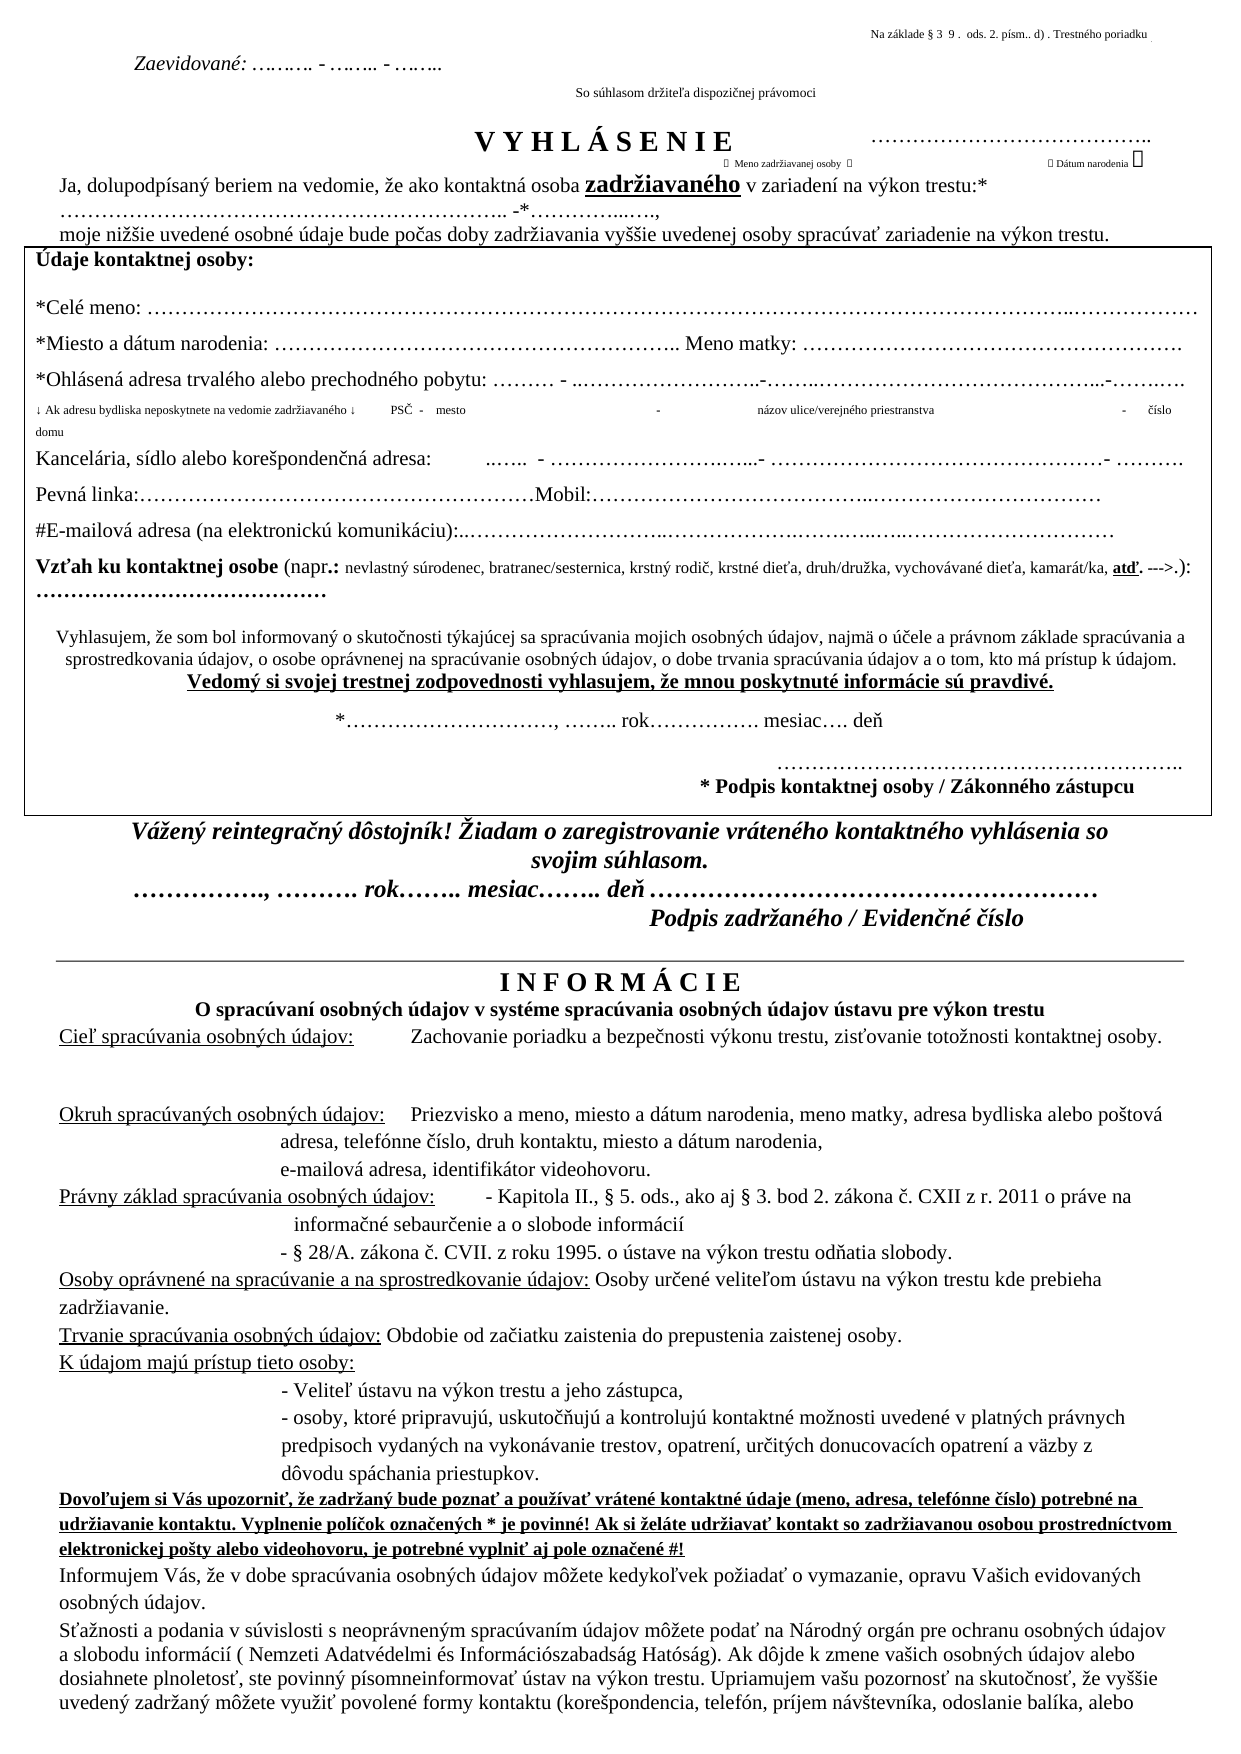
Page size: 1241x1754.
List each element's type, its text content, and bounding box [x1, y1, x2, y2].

text Cieľ spracúvania osobných údajov: Zachovanie poriadku a bezpečnosti výkonu trestu, zisťovanie totožnosti kontaktnej osoby. [59, 1024, 1205, 1048]
text Vážený reintegračný dôstojník! Žiadam o zaregistrovanie vráteného kontaktného vyhlásenia so svojim súhlasom. [113, 816, 1127, 874]
text ……………., ………. rok…….. mesiac…….. deň ……………………………………………… [35, 874, 1197, 903]
subtitle V Y H L Á S E N I E [474, 124, 766, 158]
text e-mailová adresa, identifikátor videohovoru. [35, 1157, 1205, 1181]
text Trvanie spracúvania osobných údajov: Obdobie od začiatku zaistenia do prepustenia zaistenej osoby. [59, 1322, 1202, 1347]
text K údajom majú prístup tieto osoby: [59, 1350, 902, 1374]
text Okruh spracúvaných osobných údajov: Priezvisko a meno, miesto a dátum narodenia, meno matky, adresa bydliska alebo poštová adresa, telefónne číslo, druh kontaktu, miesto a dátum narodenia, [59, 1102, 1205, 1153]
text Právny základ spracúvania osobných údajov: - Kapitola II., § 5. ods., ako aj § 3. bod 2. zákona č. CXII z r. 2011 o práve na informačné sebaurčenie a o slobode informácií [59, 1184, 1176, 1236]
text So súhlasom držiteľa dispozičnej právomoci [575, 85, 1205, 101]
text moje nižšie uvedené osobné údaje bude počas doby zadržiavania vyššie uvedenej osoby spracúvať zariadenie na výkon trestu. [59, 222, 1205, 246]
table_cell ………………………………………………….. * Podpis kontaktnej osoby / Zákonného zástupcu [25, 732, 1211, 815]
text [59, 1618, 1178, 1714]
text Na základe § 3 9 . ods. 2. písm.. d) . Trestného poriadku . Zaevidované: ………. - …….. - …….. [96, 27, 1205, 75]
list osoby, ktoré pripravujú, uskutočňujú a kontrolujú kontaktné možnosti uvedené v platných právnych predpisoch vydaných na vykonávanie trestov, opatrení, určitých donucovacích opatrení a väzby z dôvodu spáchania priestupkov. [281, 1405, 1144, 1484]
list Veliteľ ústavu na výkon trestu a jeho zástupca, [281, 1378, 1205, 1402]
text I N F O R M Á C I E [113, 966, 1127, 997]
table_header Údaje kontaktnej osoby: *Celé meno: ……………………………………………………………………………………………………………………..……………… *Miesto a dátum narodenia: ………………………………………………….. Meno matky: ………………………………………………. *Ohlásená adresa trvalého alebo prechodného pobytu: ……… - ..……………………..-……..…………………………………...-…….…. ↓ Ak adresu bydliska neposkytnete na vedomie zadržiavaného ↓ PSČ - mesto - názov ulice/verejného priestranstva - číslo domu Kancelária, sídlo alebo korešpondenčná adresa: ..….. - …………………….…...- …………………………………………- ………. Pevná linka:…………………………………………………Mobil:…………………………………..…………………………… #E-mailová adresa (na elektronickú komunikáciu):..………………………..……………….…….…..…..………………………… Vzťah ku kontaktnej osobe (napr.: nevlastný súrodenec, bratranec/sesternica, krstný rodič, krstné dieťa, druh/družka, vychovávané dieťa, kamarát/ka, atď. --->.):…………………………………… Vyhlasujem, že som bol informovaný o skutočnosti týkajúcej sa spracúvania mojich osobných údajov, najmä o účele a právnom základe spracúvania a sprostredkovania údajov, o osobe oprávnenej na spracúvanie osobných údajov, o dobe trvania spracúvania údajov a o tom, kto má prístup k údajom. Vedomý si svojej trestnej zodpovednosti vyhlasujem, že mnou poskytnuté informácie sú pravdivé. *…………………………, …….. rok……………. mesiac…. deň [25, 248, 1211, 732]
text ………………………………….. [870, 124, 1205, 147]
text Osoby oprávnené na spracúvanie a na sprostredkovanie údajov: Osoby určené veliteľom ústavu na výkon trestu kde prebieha zadržiavanie. [59, 1267, 1205, 1319]
list § 28/A. zákona č. CVII. z roku 1995. o ústave na výkon trestu odňatia slobody. [280, 1240, 1205, 1264]
text Ja, dolupodpísaný beriem na vedomie, že ako kontaktná osoba zadržiavaného v zariadení na výkon trestu:* ……………………………………………………….. -*…………...…., [59, 169, 1205, 222]
text Dovoľujem si Vás upozorniť, že zadržaný bude poznať a používať vrátené kontaktné údaje (meno, adresa, telefónne číslo) potrebné na udržiavanie kontaktu. Vyplnenie políčok označených * je povinné! Ak si želáte udržiavať kontakt so zadržiavanou osobou prostredníctvom elektronickej pošty alebo videohovoru, je potrebné vyplniť aj pole označené #! [59, 1488, 1205, 1559]
text Informujem Vás, že v dobe spracúvania osobných údajov môžete kedykoľvek požiadať o vymazanie, opravu Vašich evidovaných osobných údajov. [59, 1562, 1205, 1614]
text Podpis zadržaného / Evidenčné číslo [649, 903, 1205, 931]
subtitle O spracúvaní osobných údajov v systéme spracúvania osobných údajov ústavu pre výkon trestu [113, 997, 1127, 1021]
